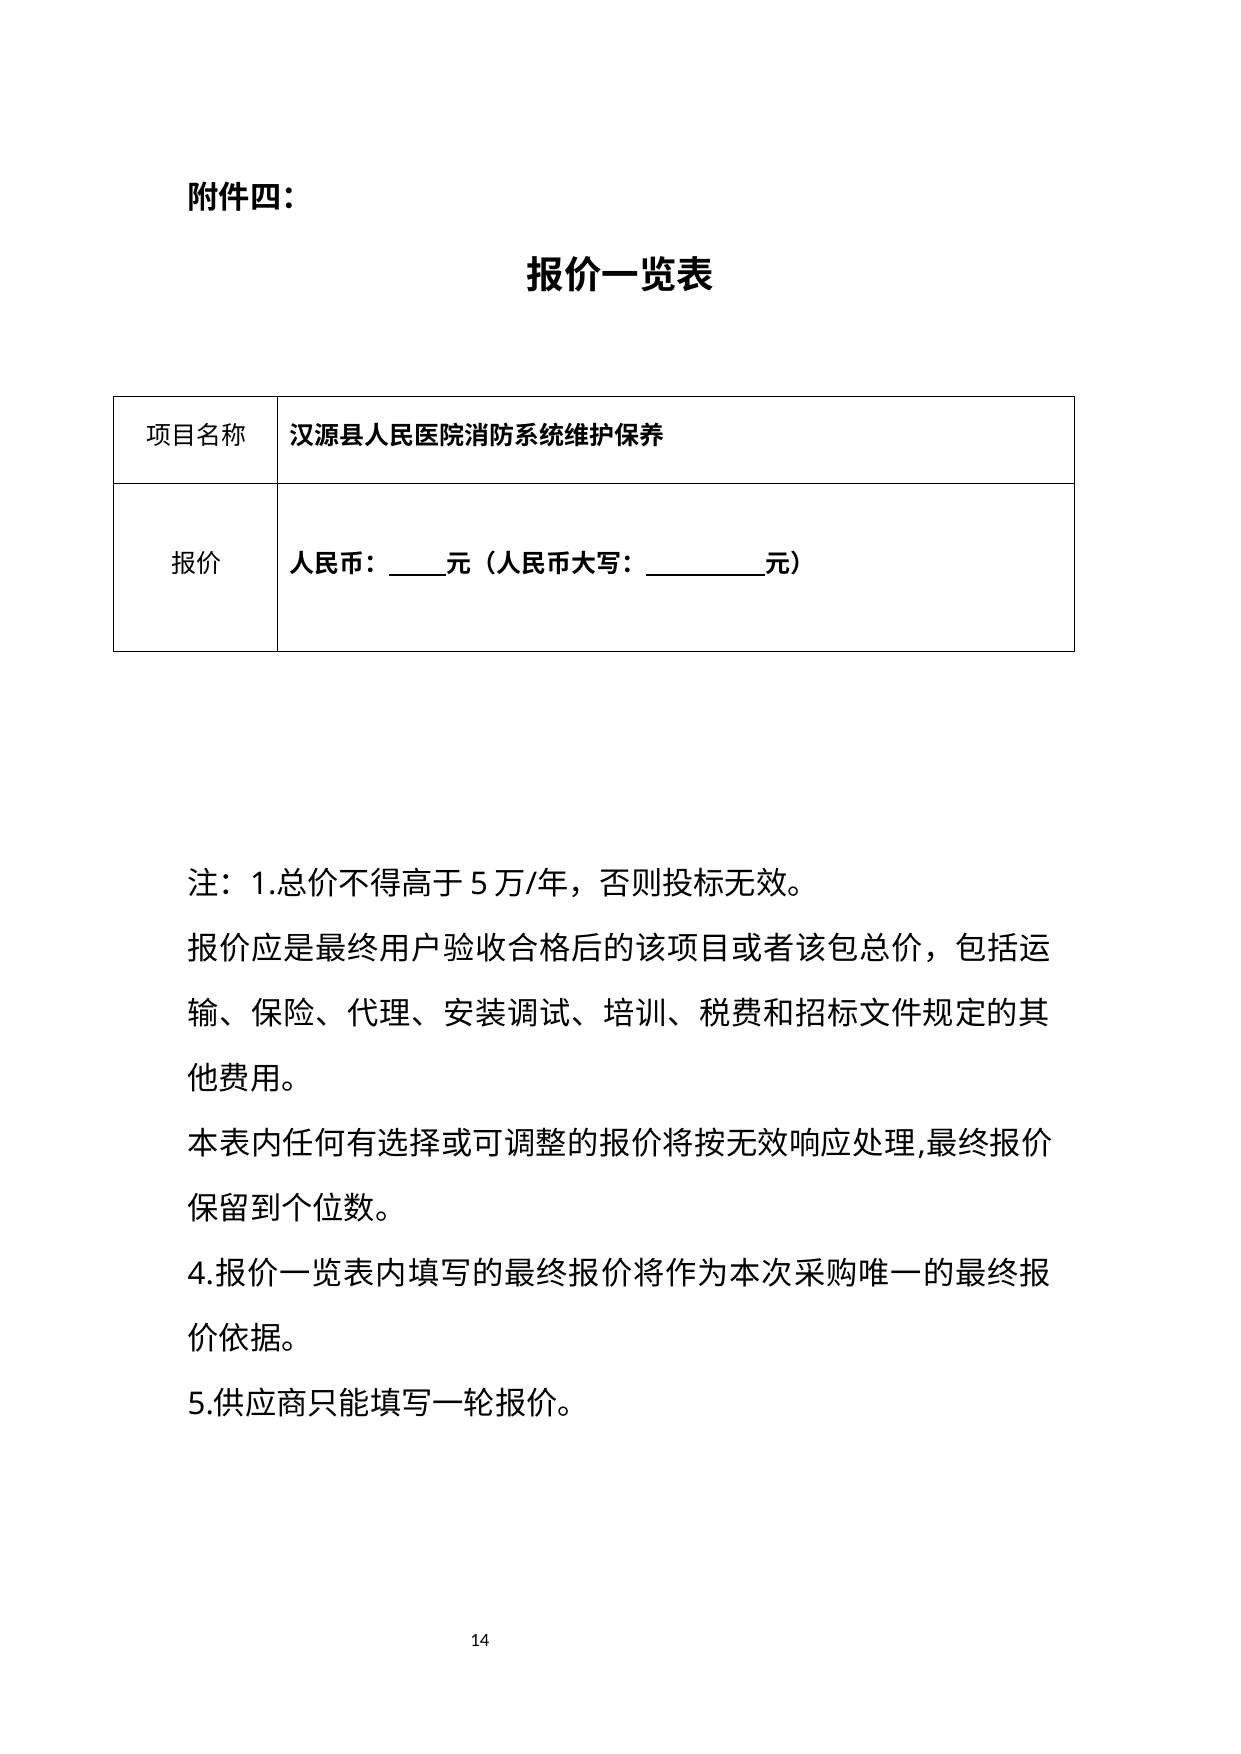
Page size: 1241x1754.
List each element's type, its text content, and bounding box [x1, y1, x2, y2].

text 附件四： [187, 162, 1053, 227]
text 本表内任何有选择或可调整的报价将按无效响应处理,最终报价保留到个位数。 [187, 1108, 1053, 1238]
table_header 汉源县人民医院消防系统维护保养 [278, 397, 1074, 483]
table_cell 报价 [114, 484, 277, 651]
text 5.供应商只能填写一轮报价。 [187, 1368, 1053, 1433]
text 报价一览表 [187, 239, 1053, 304]
text 4.报价一览表内填写的最终报价将作为本次采购唯一的最终报价依据。 [187, 1238, 1053, 1368]
text 注：1.总价不得高于5万/年，否则投标无效。 [187, 848, 1053, 913]
table_header 项目名称 [114, 397, 277, 483]
table_cell 人民币： 元（人民币大写： 元） [278, 484, 1074, 651]
text 报价应是最终用户验收合格后的该项目或者该包总价，包括运输、保险、代理、安装调试、培训、税费和招标文件规定的其他费用。 [187, 913, 1053, 1108]
